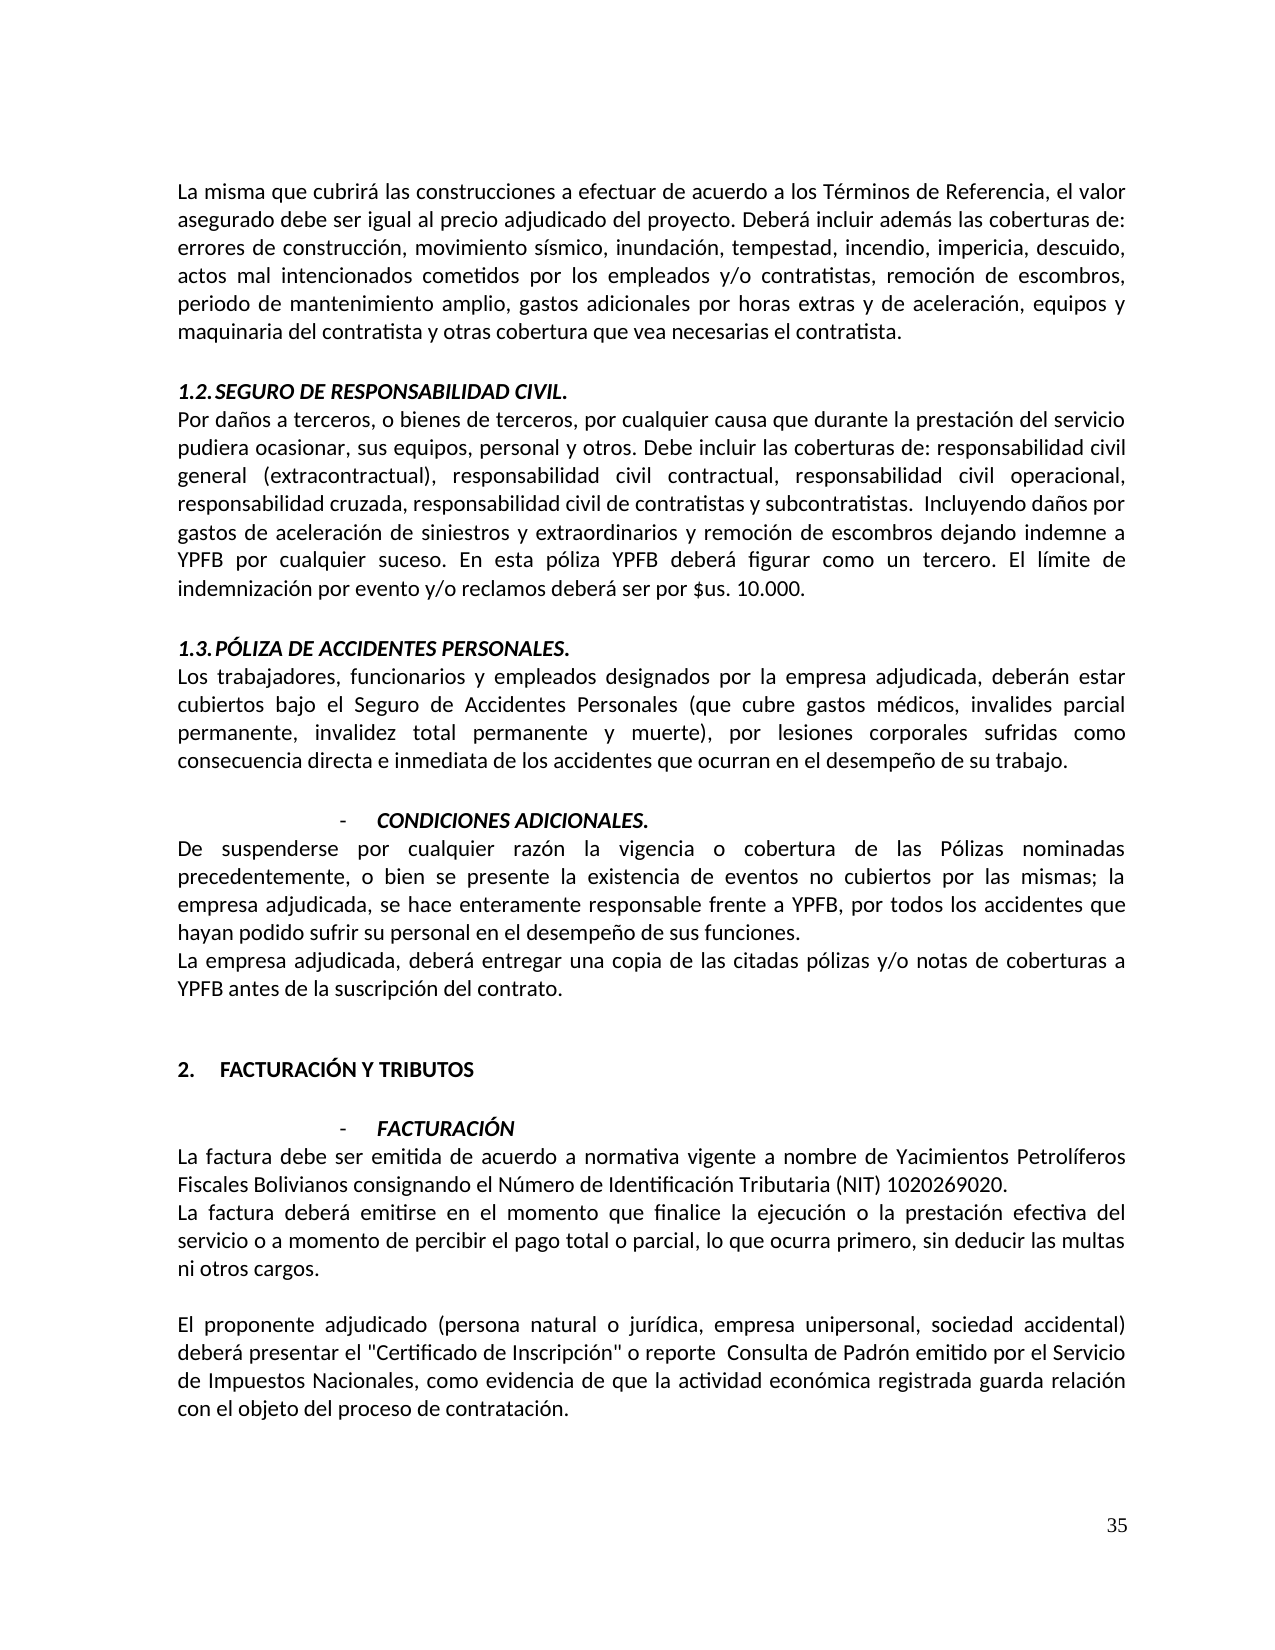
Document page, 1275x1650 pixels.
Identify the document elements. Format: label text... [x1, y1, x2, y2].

subtitle CONDICIONES ADICIONALES. [339, 806, 1127, 834]
subtitle PÓLIZA DE ACCIDENTES PERSONALES. [177, 634, 1127, 662]
subtitle SEGURO DE RESPONSABILIDAD CIVIL. [177, 377, 1127, 406]
subtitle FACTURACIÓN [339, 1114, 1127, 1142]
subtitle FACTURACIÓN Y TRIBUTOS [177, 1055, 1127, 1083]
text Los trabajadores, funcionarios y empleados designados por la empresa adjudicada, deberán estar cubiertos bajo el Seguro de Accidentes Personales (que cubre gastos médicos, invalides parcial permanente, invalidez total permanente y muerte), por lesiones corporales sufridas como consecuencia directa e inmediata de los accidentes que ocurran en el desempeño de su trabajo. [177, 662, 1127, 774]
text De suspenderse por cualquier razón la vigencia o cobertura de las Pólizas nominadas precedentemente, o bien se presente la existencia de eventos no cubiertos por las mismas; la empresa adjudicada, se hace enteramente responsable frente a YPFB, por todos los accidentes que hayan podido sufrir su personal en el desempeño de sus funciones. [177, 834, 1127, 946]
text La empresa adjudicada, deberá entregar una copia de las citadas pólizas y/o notas de coberturas a YPFB antes de la suscripción del contrato. [177, 946, 1127, 1002]
text La factura deberá emitirse en el momento que finalice la ejecución o la prestación efectiva del servicio o a momento de percibir el pago total o parcial, lo que ocurra primero, sin deducir las multas ni otros cargos. [177, 1198, 1127, 1282]
text Por daños a terceros, o bienes de terceros, por cualquier causa que durante la prestación del servicio pudiera ocasionar, sus equipos, personal y otros. Debe incluir las coberturas de: responsabilidad civil general (extracontractual), responsabilidad civil contractual, responsabilidad civil operacional, responsabilidad cruzada, responsabilidad civil de contratistas y subcontratistas. Incluyendo daños por gastos de aceleración de siniestros y extraordinarios y remoción de escombros dejando indemne a YPFB por cualquier suceso. En esta póliza YPFB deberá figurar como un tercero. El límite de indemnización por evento y/o reclamos deberá ser por $us. 10.000. [177, 406, 1127, 602]
text La factura debe ser emitida de acuerdo a normativa vigente a nombre de Yacimientos Petrolíferos Fiscales Bolivianos consignando el Número de Identificación Tributaria (NIT) 1020269020. [177, 1142, 1127, 1198]
text La misma que cubrirá las construcciones a efectuar de acuerdo a los Términos de Referencia, el valor asegurado debe ser igual al precio adjudicado del proyecto. Deberá incluir además las coberturas de: errores de construcción, movimiento sísmico, inundación, tempestad, incendio, impericia, descuido, actos mal intencionados cometidos por los empleados y/o contratistas, remoción de escombros, periodo de mantenimiento amplio, gastos adicionales por horas extras y de aceleración, equipos y maquinaria del contratista y otras cobertura que vea necesarias el contratista. [177, 177, 1127, 345]
text El proponente adjudicado (persona natural o jurídica, empresa unipersonal, sociedad accidental) deberá presentar el "Certificado de Inscripción" o reporte Consulta de Padrón emitido por el Servicio de Impuestos Nacionales, como evidencia de que la actividad económica registrada guarda relación con el objeto del proceso de contratación. [177, 1310, 1127, 1422]
